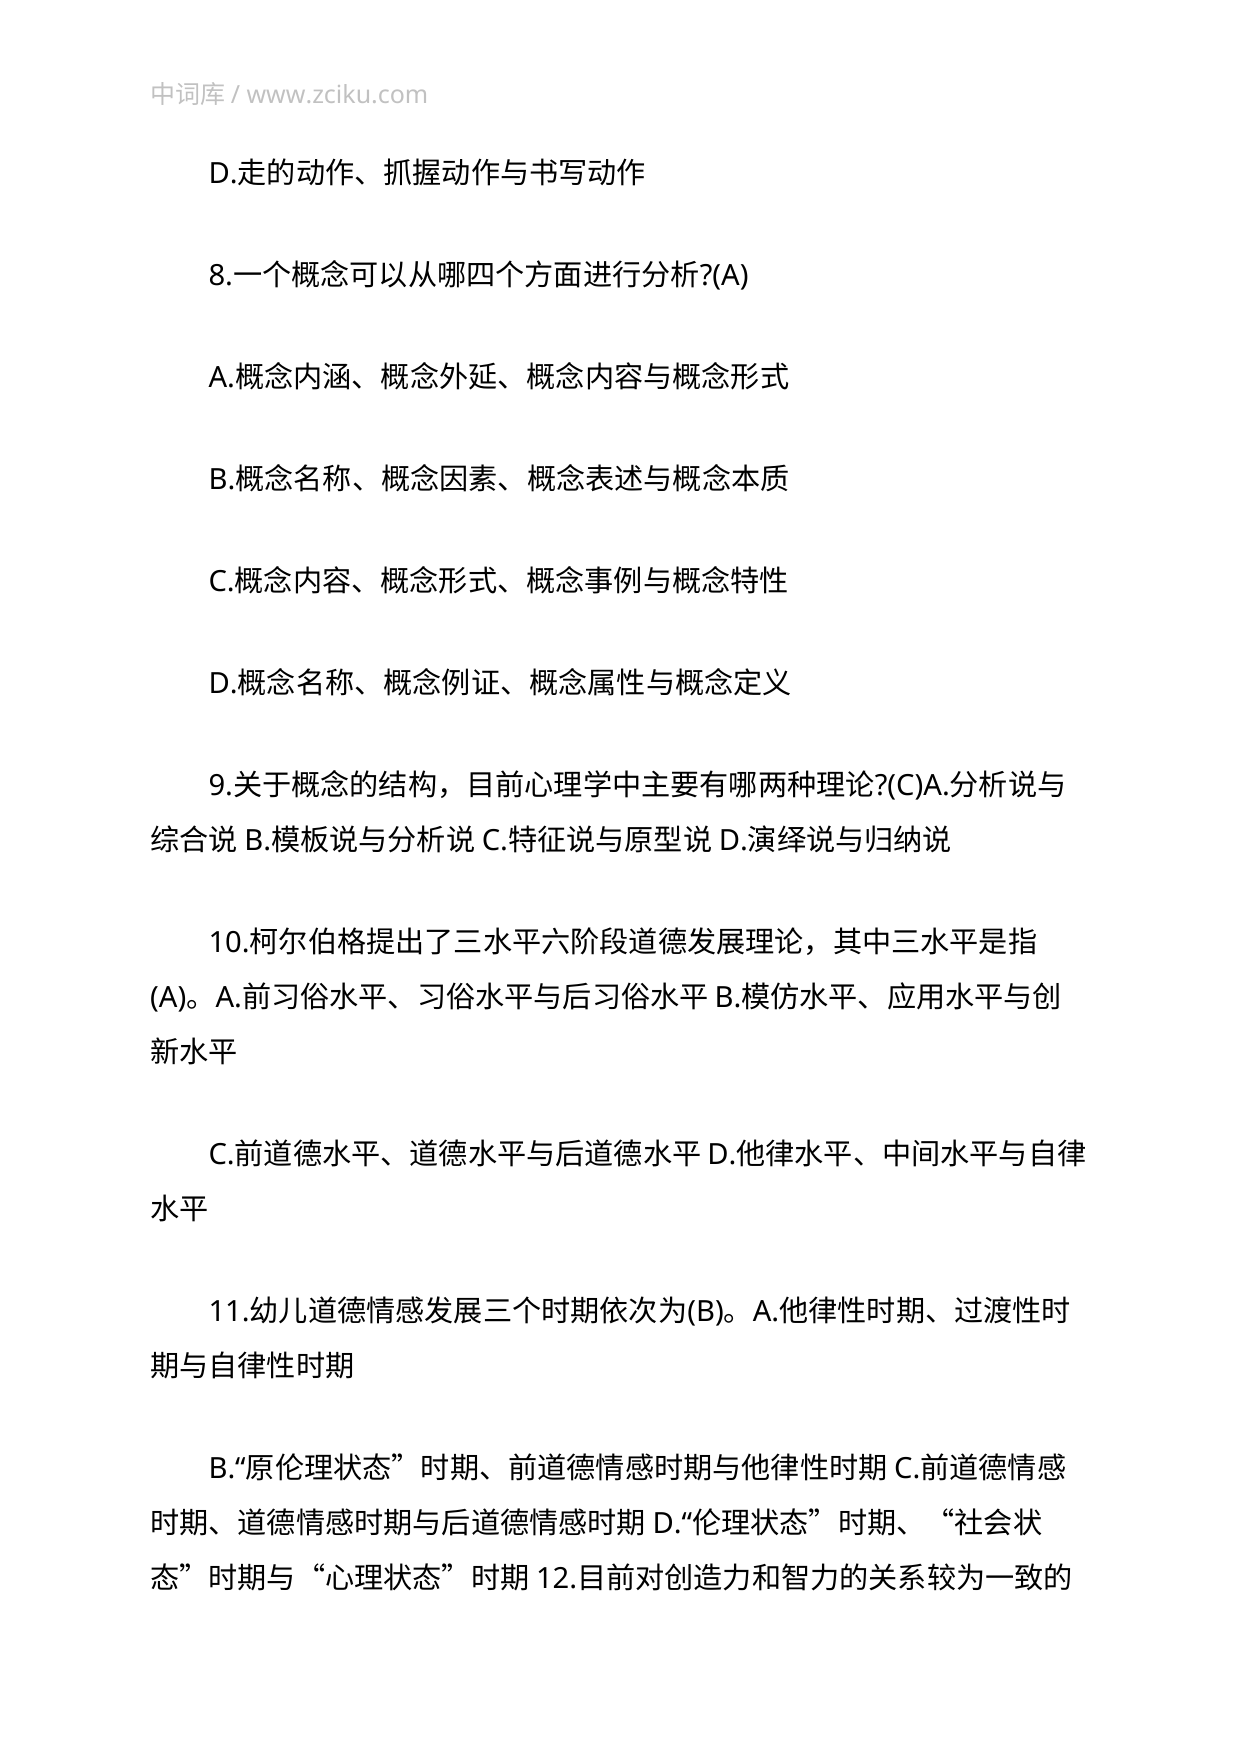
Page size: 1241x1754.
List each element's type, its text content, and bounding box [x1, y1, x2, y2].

text B.概念名称、概念因素、概念表述与概念本质 [150, 456, 1090, 498]
text C.前道德水平、道德水平与后道德水平D.他律水平、中间水平与自律水平 [150, 1131, 1090, 1228]
text 11.幼儿道德情感发展三个时期依次为(B)。A.他律性时期、过渡性时期与自律性时期 [150, 1287, 1090, 1385]
text 9.关于概念的结构，目前心理学中主要有哪两种理论?(C)A.分析说与综合说 B.模板说与分析说 C.特征说与原型说 D.演绎说与归纳说 [150, 762, 1090, 859]
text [150, 1444, 1090, 1597]
text D.走的动作、抓握动作与书写动作 [150, 150, 1090, 192]
text A.概念内涵、概念外延、概念内容与概念形式 [150, 354, 1090, 396]
text D.概念名称、概念例证、概念属性与概念定义 [150, 660, 1090, 702]
text C.概念内容、概念形式、概念事例与概念特性 [150, 558, 1090, 600]
text 8.一个概念可以从哪四个方面进行分析?(A) [150, 252, 1090, 294]
text 10.柯尔伯格提出了三水平六阶段道德发展理论，其中三水平是指(A)。A.前习俗水平、习俗水平与后习俗水平B.模仿水平、应用水平与创新水平 [150, 919, 1090, 1071]
